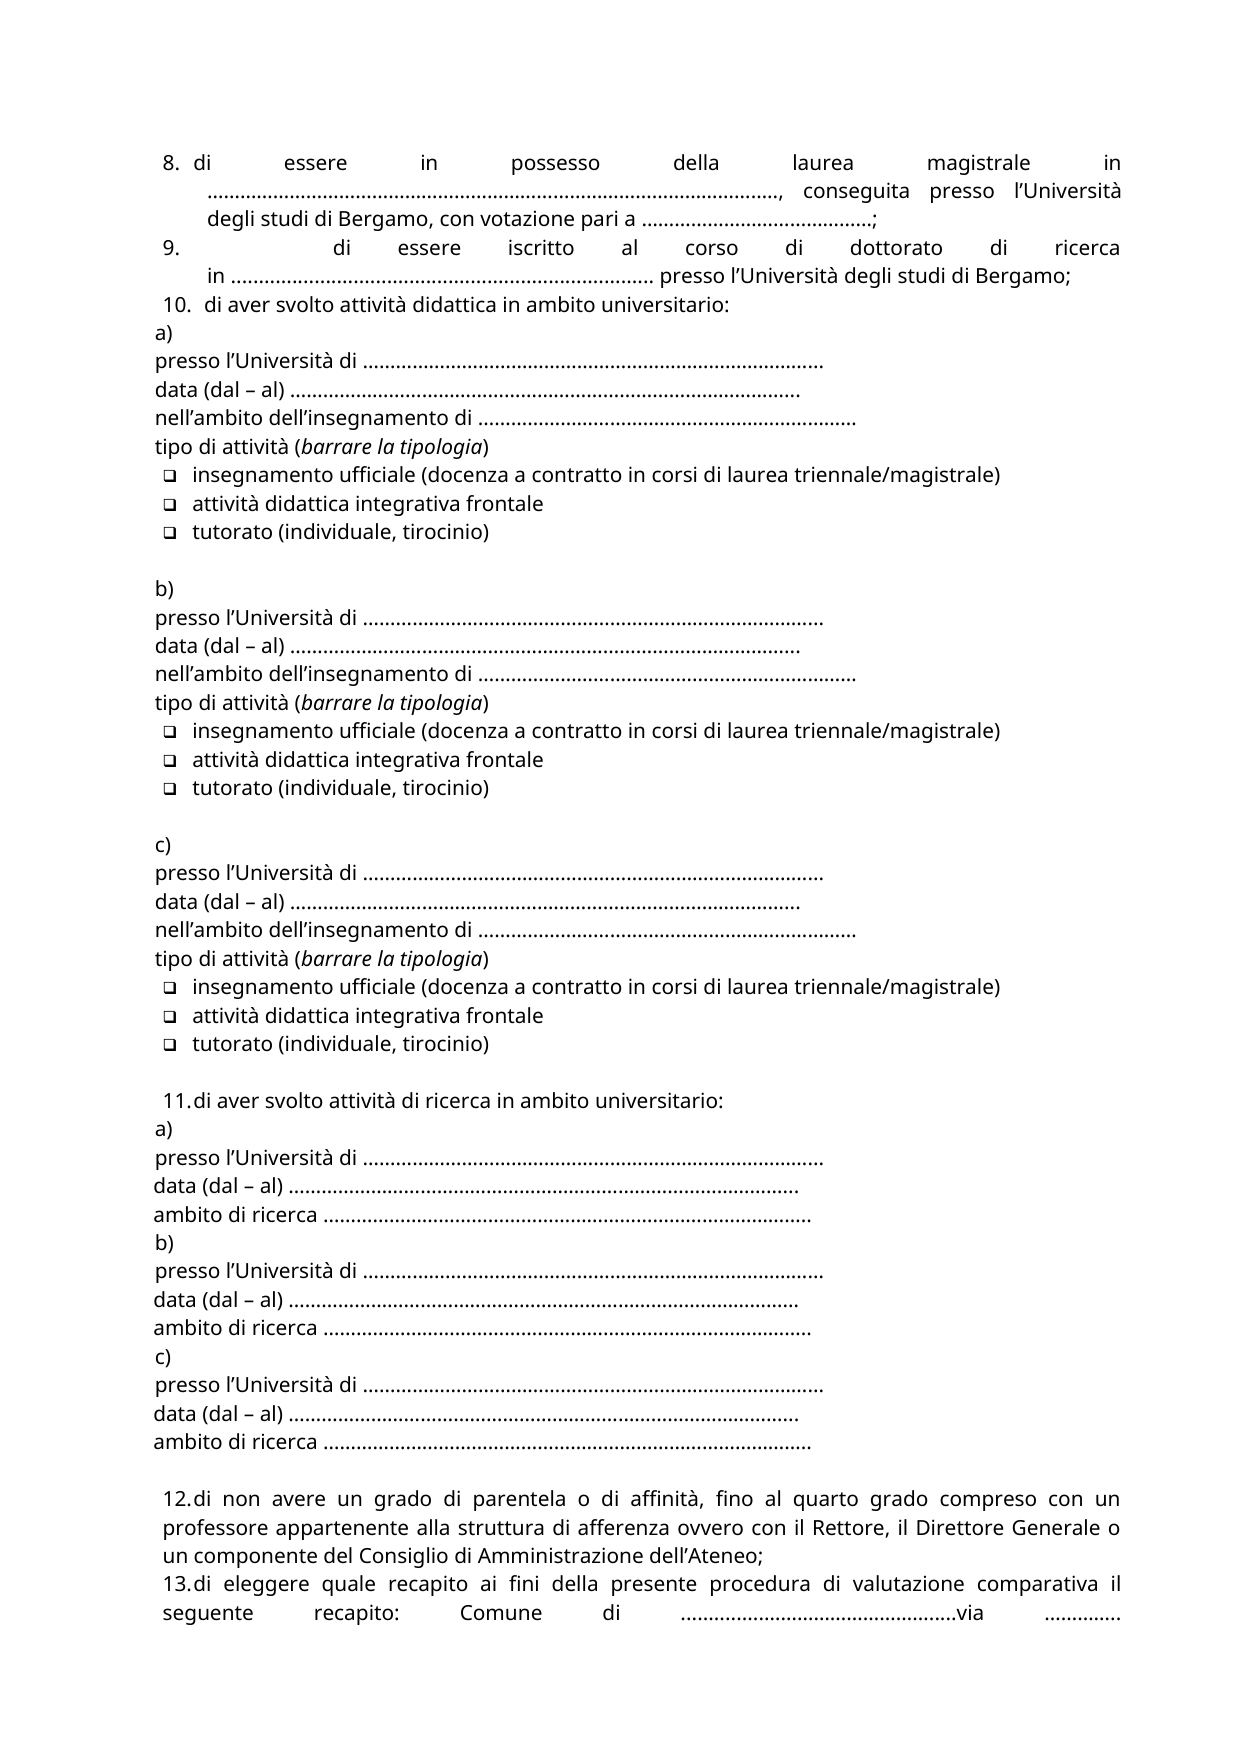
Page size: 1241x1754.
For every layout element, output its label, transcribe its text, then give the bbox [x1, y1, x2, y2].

list tutorato (individuale, tirocinio) [162, 517, 1122, 546]
text presso l’Università di ………………………………………………………………………... [154, 603, 1122, 631]
list insegnamento ufficiale (docenza a contratto in corsi di laurea triennale/magistrale) [162, 972, 1122, 1001]
text data (dal – al) ………………………………………………………………………………... [154, 631, 1122, 659]
text presso l’Università di ………………………………………………………………………… [154, 1257, 1122, 1285]
list insegnamento ufficiale (docenza a contratto in corsi di laurea triennale/magistrale) [162, 716, 1122, 745]
text b) [154, 1228, 1122, 1257]
list di aver svolto attività di ricerca in ambito universitario: [162, 1086, 1122, 1114]
text data (dal – al) ………………………………………………………………………………... [148, 1171, 1122, 1200]
text c) [154, 1342, 1122, 1370]
list tutorato (individuale, tirocinio) [162, 773, 1122, 802]
text tipo di attività (barrare la tipologia) [154, 944, 1122, 972]
text data (dal – al) ………………………………………………………………………………… [148, 1285, 1122, 1313]
text data (dal – al) ………………………………………………………………………………... [154, 375, 1122, 403]
list insegnamento ufficiale (docenza a contratto in corsi di laurea triennale/magistrale) [162, 460, 1122, 489]
text presso l’Università di ………………………………………………………………………... [154, 1143, 1122, 1171]
list di essere in possesso della laurea magistrale in ………………………………………………………………………………………….., conseguita presso l’Università degli studi di Bergamo, con votazione pari a ……………………………………; [162, 148, 1122, 233]
text data (dal – al) ………………………………………………………………………………... [154, 887, 1122, 915]
text data (dal – al) ………………………………………………………………………………... [148, 1399, 1122, 1427]
text ambito di ricerca …………………………………………………………………………….. [148, 1313, 1122, 1342]
text nell’ambito dell’insegnamento di …………………………………………………………… [154, 403, 1122, 432]
text nell’ambito dell’insegnamento di …………………………………………………………… [154, 915, 1122, 944]
text presso l’Università di ………………………………………………………………………... [154, 347, 1122, 375]
text tipo di attività (barrare la tipologia) [154, 688, 1122, 716]
list di essere iscritto al corso di dottorato di ricerca in ............................................................................ presso l’Università degli studi di Bergamo; [162, 233, 1122, 290]
list attività didattica integrativa frontale [162, 745, 1122, 773]
list attività didattica integrativa frontale [162, 489, 1122, 517]
text ambito di ricerca …………………………………………………………………………….. [148, 1427, 1122, 1456]
text tipo di attività (barrare la tipologia) [154, 432, 1122, 460]
text presso l’Università di ………………………………………………………………………... [154, 1370, 1122, 1399]
list tutorato (individuale, tirocinio) [162, 1029, 1122, 1058]
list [162, 1569, 1122, 1626]
text a) [154, 1114, 1122, 1143]
list di non avere un grado di parentela o di affinità, fino al quarto grado compreso con un professore appartenente alla struttura di afferenza ovvero con il Rettore, il Direttore Generale o un componente del Consiglio di Amministrazione dell’Ateneo; [162, 1484, 1122, 1569]
text nell’ambito dell’insegnamento di …………………………………………………………… [154, 659, 1122, 688]
text ambito di ricerca …………………………………………………………………………….. [148, 1200, 1122, 1228]
list di aver svolto attività didattica in ambito universitario: [162, 290, 1122, 318]
list attività didattica integrativa frontale [162, 1001, 1122, 1029]
text presso l’Università di ………………………………………………………………………... [154, 858, 1122, 887]
